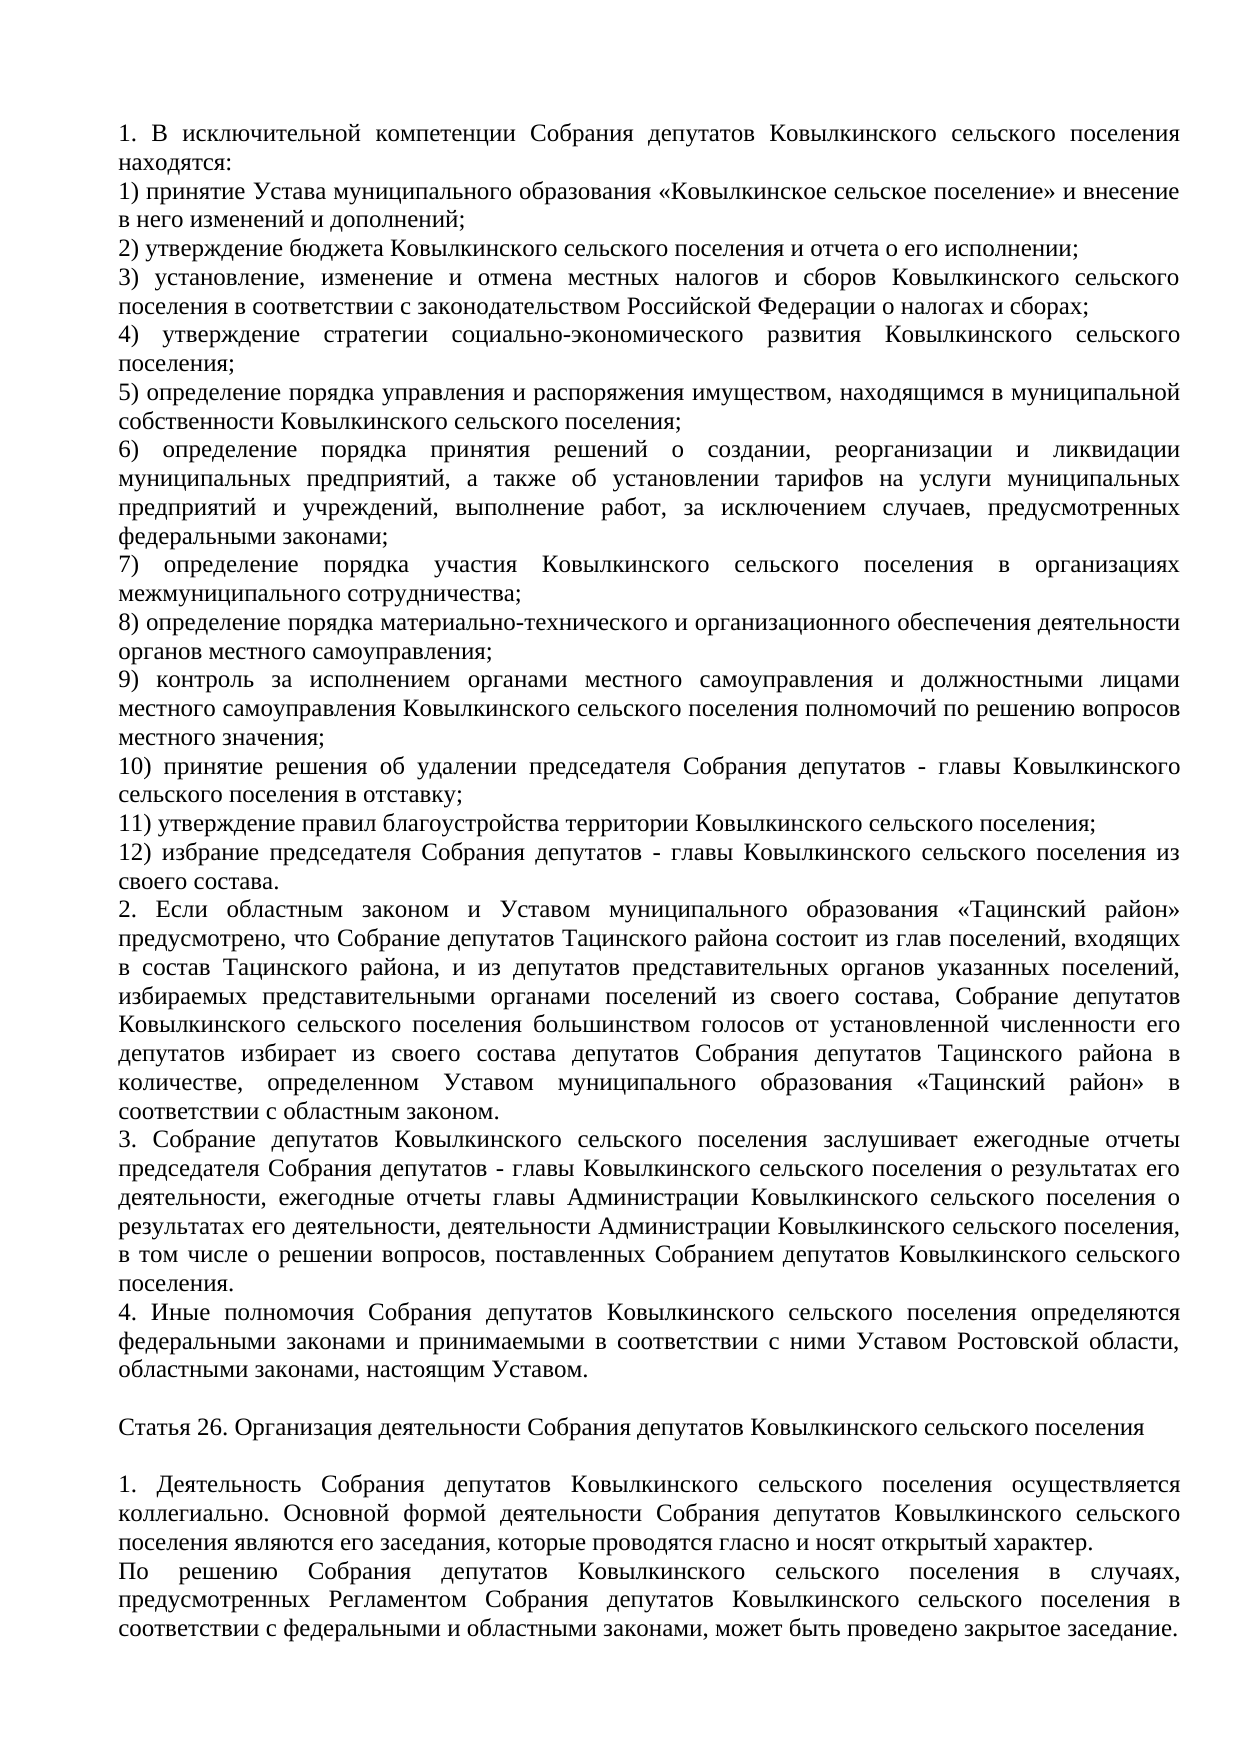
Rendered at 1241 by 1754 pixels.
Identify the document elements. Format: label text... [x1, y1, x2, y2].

text 9) контроль за исполнением органами местного самоуправления и должностными лицами местного самоуправления Ковылкинского сельского поселения полномочий по решению вопросов местного значения; [118, 664, 1181, 751]
text Статья 26. Организация деятельности Собрания депутатов Ковылкинского сельского поселения [118, 1412, 1181, 1441]
text 5) определение порядка управления и распоряжения имуществом, находящимся в муниципальной собственности Ковылкинского сельского поселения; [118, 377, 1181, 434]
text 3) установление, изменение и отмена местных налогов и сборов Ковылкинского сельского поселения в соответствии с законодательством Российской Федерации о налогах и сборах; [118, 262, 1181, 319]
text 12) избрание председателя Собрания депутатов - главы Ковылкинского сельского поселения из своего состава. [118, 837, 1181, 894]
text 4. Иные полномочия Собрания депутатов Ковылкинского сельского поселения определяются федеральными законами и принимаемыми в соответствии с ними Уставом Ростовской области, областными законами, настоящим Уставом. [118, 1297, 1181, 1383]
text 1) принятие Устава муниципального образования «Ковылкинское сельское поселение» и внесение в него изменений и дополнений; [118, 176, 1181, 233]
text 3. Собрание депутатов Ковылкинского сельского поселения заслушивает ежегодные отчеты председателя Собрания депутатов - главы Ковылкинского сельского поселения о результатах его деятельности, ежегодные отчеты главы Администрации Ковылкинского сельского поселения о результатах его деятельности, деятельности Администрации Ковылкинского сельского поселения, в том числе о решении вопросов, поставленных Собранием депутатов Ковылкинского сельского поселения. [118, 1124, 1181, 1297]
text 1. Деятельность Собрания депутатов Ковылкинского сельского поселения осуществляется коллегиально. Основной формой деятельности Собрания депутатов Ковылкинского сельского поселения являются его заседания, которые проводятся гласно и носят открытый характер. [118, 1469, 1181, 1556]
text 8) определение порядка материально-технического и организационного обеспечения деятельности органов местного самоуправления; [118, 607, 1181, 664]
text 2. Если областным законом и Уставом муниципального образования «Тацинский район» предусмотрено, что Собрание депутатов Тацинского района состоит из глав поселений, входящих в состав Тацинского района, и из депутатов представительных органов указанных поселений, избираемых представительными органами поселений из своего состава, Собрание депутатов Ковылкинского сельского поселения большинством голосов от установленной численности его депутатов избирает из своего состава депутатов Собрания депутатов Тацинского района в количестве, определенном Уставом муниципального образования «Тацинский район» в соответствии с областным законом. [118, 894, 1181, 1124]
text 6) определение порядка принятия решений о создании, реорганизации и ликвидации муниципальных предприятий, а также об установлении тарифов на услуги муниципальных предприятий и учреждений, выполнение работ, за исключением случаев, предусмотренных федеральными законами; [118, 434, 1181, 549]
text 1. В исключительной компетенции Собрания депутатов Ковылкинского сельского поселения находятся: [118, 118, 1181, 176]
text 11) утверждение правил благоустройства территории Ковылкинского сельского поселения; [118, 808, 1181, 837]
text 7) определение порядка участия Ковылкинского сельского поселения в организациях межмуниципального сотрудничества; [118, 549, 1181, 607]
text 10) принятие решения об удалении председателя Собрания депутатов - главы Ковылкинского сельского поселения в отставку; [118, 751, 1181, 808]
text 4) утверждение стратегии социально-экономического развития Ковылкинского сельского поселения; [118, 319, 1181, 377]
text 2) утверждение бюджета Ковылкинского сельского поселения и отчета о его исполнении; [118, 233, 1181, 262]
text По решению Собрания депутатов Ковылкинского сельского поселения в случаях, предусмотренных Регламентом Собрания депутатов Ковылкинского сельского поселения в соответствии с федеральными и областными законами, может быть проведено закрытое заседание. [118, 1556, 1181, 1642]
